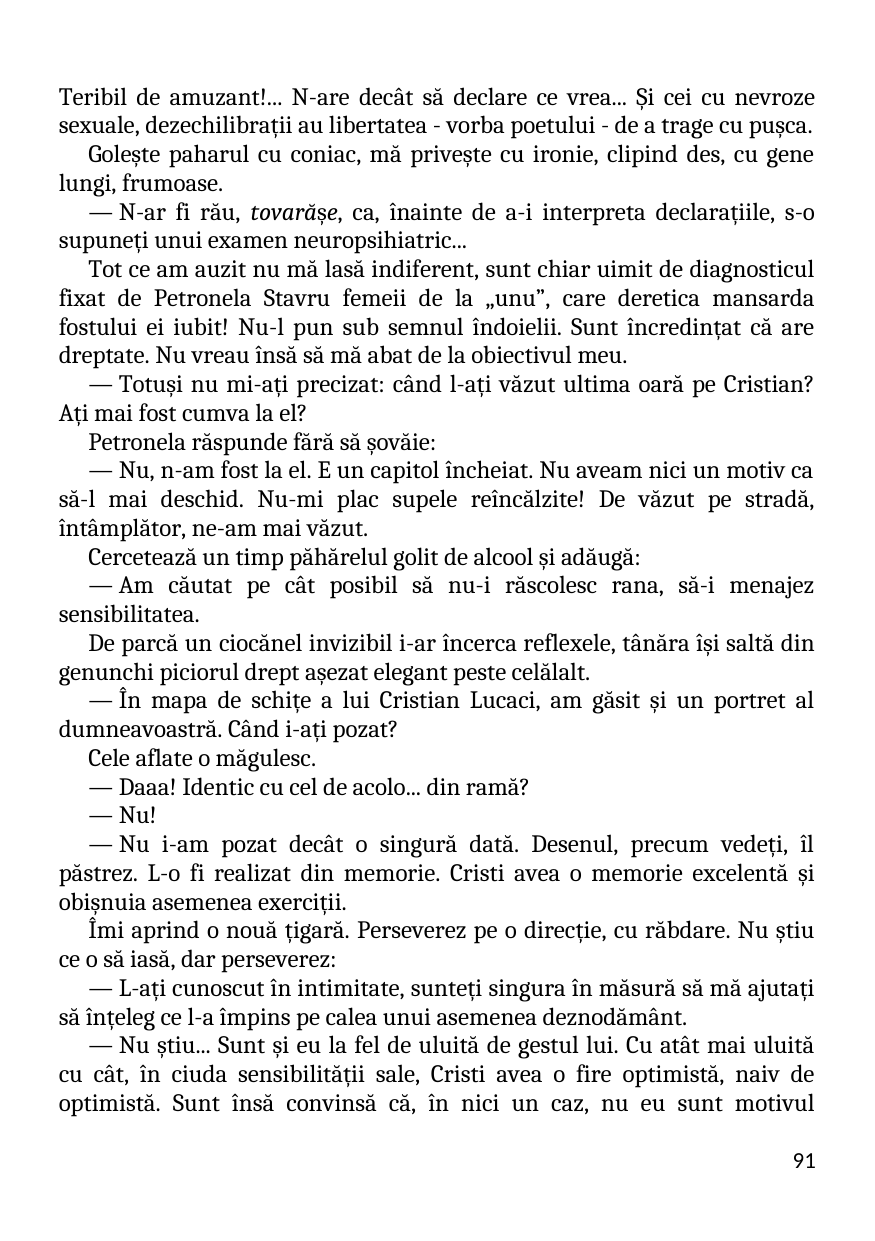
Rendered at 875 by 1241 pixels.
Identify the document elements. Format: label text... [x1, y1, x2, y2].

text — În mapa de schițe a lui Cristian Lucaci, am găsit și un portret al dumneavoastră. Când i-ați pozat? [58, 686, 816, 744]
text Cercetează un timp păhărelul golit de alcool și adăugă: [58, 543, 816, 571]
text — L-ați cunoscut în intimitate, sunteți singura în măsură să mă ajutați să înțeleg ce l-a împins pe calea unui asemenea deznodământ. [58, 974, 816, 1031]
text Tot ce am auzit nu mă lasă indiferent, sunt chiar uimit de diagnosticul fixat de Petronela Stavru femeii de la „unu”, care deretica mansarda fostului ei iubit! Nu-l pun sub semnul îndoielii. Sunt încredințat că are dreptate. Nu vreau însă să mă abat de la obiectivul meu. [58, 255, 816, 370]
text De parcă un ciocănel invizibil i-ar încerca reflexele, tânăra își saltă din genunchi piciorul drept așezat elegant peste celălalt. [58, 629, 816, 686]
text Petronela răspunde fără să șovăie: [58, 428, 816, 456]
text — Am căutat pe cât posibil să nu-i răscolesc rana, să-i menajez sensibilitatea. [58, 571, 816, 629]
text Golește paharul cu coniac, mă privește cu ironie, clipind des, cu gene lungi, frumoase. [58, 140, 816, 198]
text — Daaa! Identic cu cel de acolo... din ramă? [58, 773, 816, 801]
text — Nu i-am pozat decât o singură dată. Desenul, precum vedeți, îl păstrez. L-o fi realizat din memorie. Cristi avea o memorie excelentă și obișnuia asemenea exerciții. [58, 830, 816, 916]
text — N-ar fi rău, tovarășe, ca, înainte de a-i interpreta declarațiile, s-o supuneți unui examen neuropsihiatric... [58, 198, 816, 255]
text Îmi aprind o nouă țigară. Perseverez pe o direcție, cu răbdare. Nu știu ce o să iasă, dar perseverez: [58, 916, 816, 974]
text Cele aflate o măgulesc. [58, 744, 816, 773]
text — Totuși nu mi-ați precizat: când l-ați văzut ultima oară pe Cristian? Ați mai fost cumva la el? [58, 370, 816, 428]
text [58, 83, 816, 140]
text — Nu! [58, 801, 816, 830]
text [58, 1031, 816, 1118]
text — Nu, n-am fost la el. E un capitol încheiat. Nu aveam nici un motiv ca să-l mai deschid. Nu-mi plac supele reîncălzite! De văzut pe stradă, întâmplător, ne-am mai văzut. [58, 456, 816, 543]
